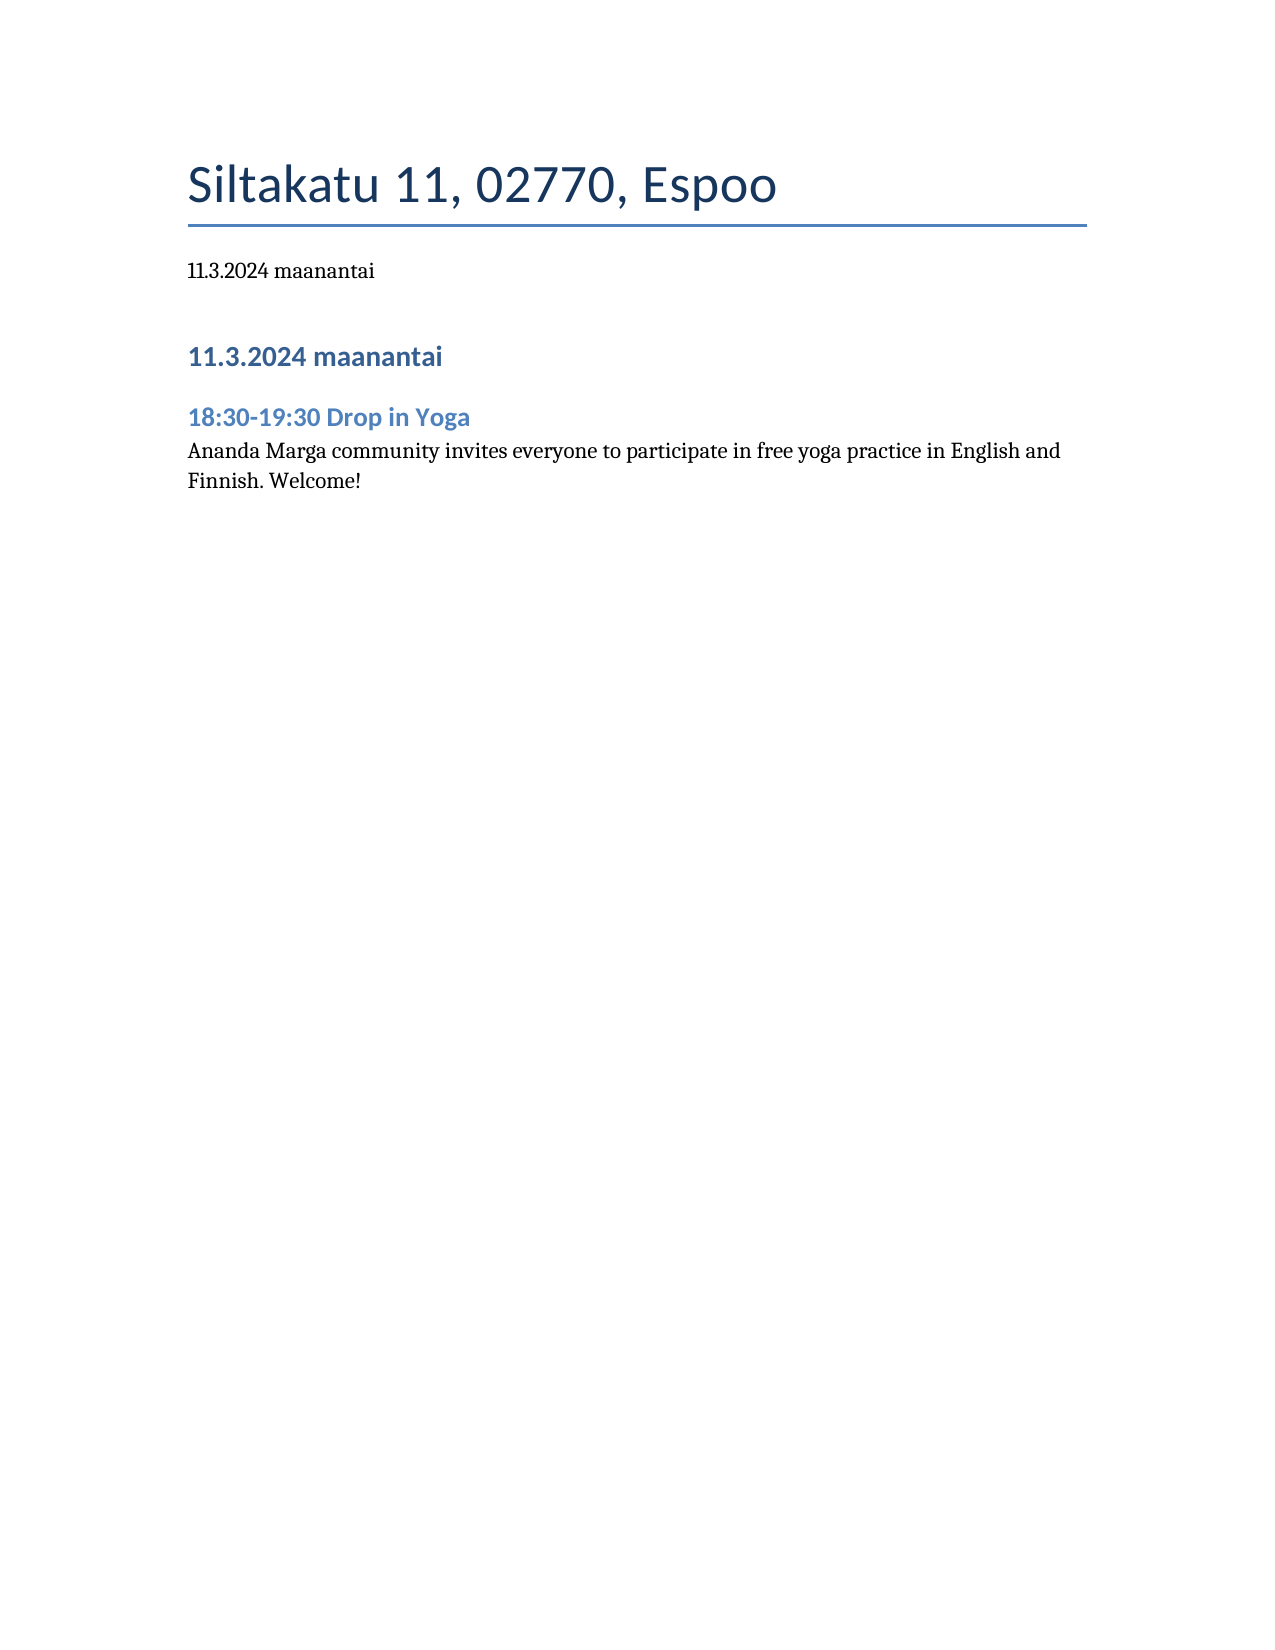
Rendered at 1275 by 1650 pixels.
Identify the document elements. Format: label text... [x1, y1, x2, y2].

text Ananda Marga community invites everyone to participate in free yoga practice in English and Finnish. Welcome! [187, 438, 1087, 494]
title Siltakatu 11, 02770, Espoo [187, 150, 1087, 227]
text 11.3.2024 maanantai [187, 258, 1087, 284]
subtitle 11.3.2024 maanantai [187, 338, 1087, 374]
subtitle 18:30-19:30 Drop in Yoga [187, 400, 1087, 433]
